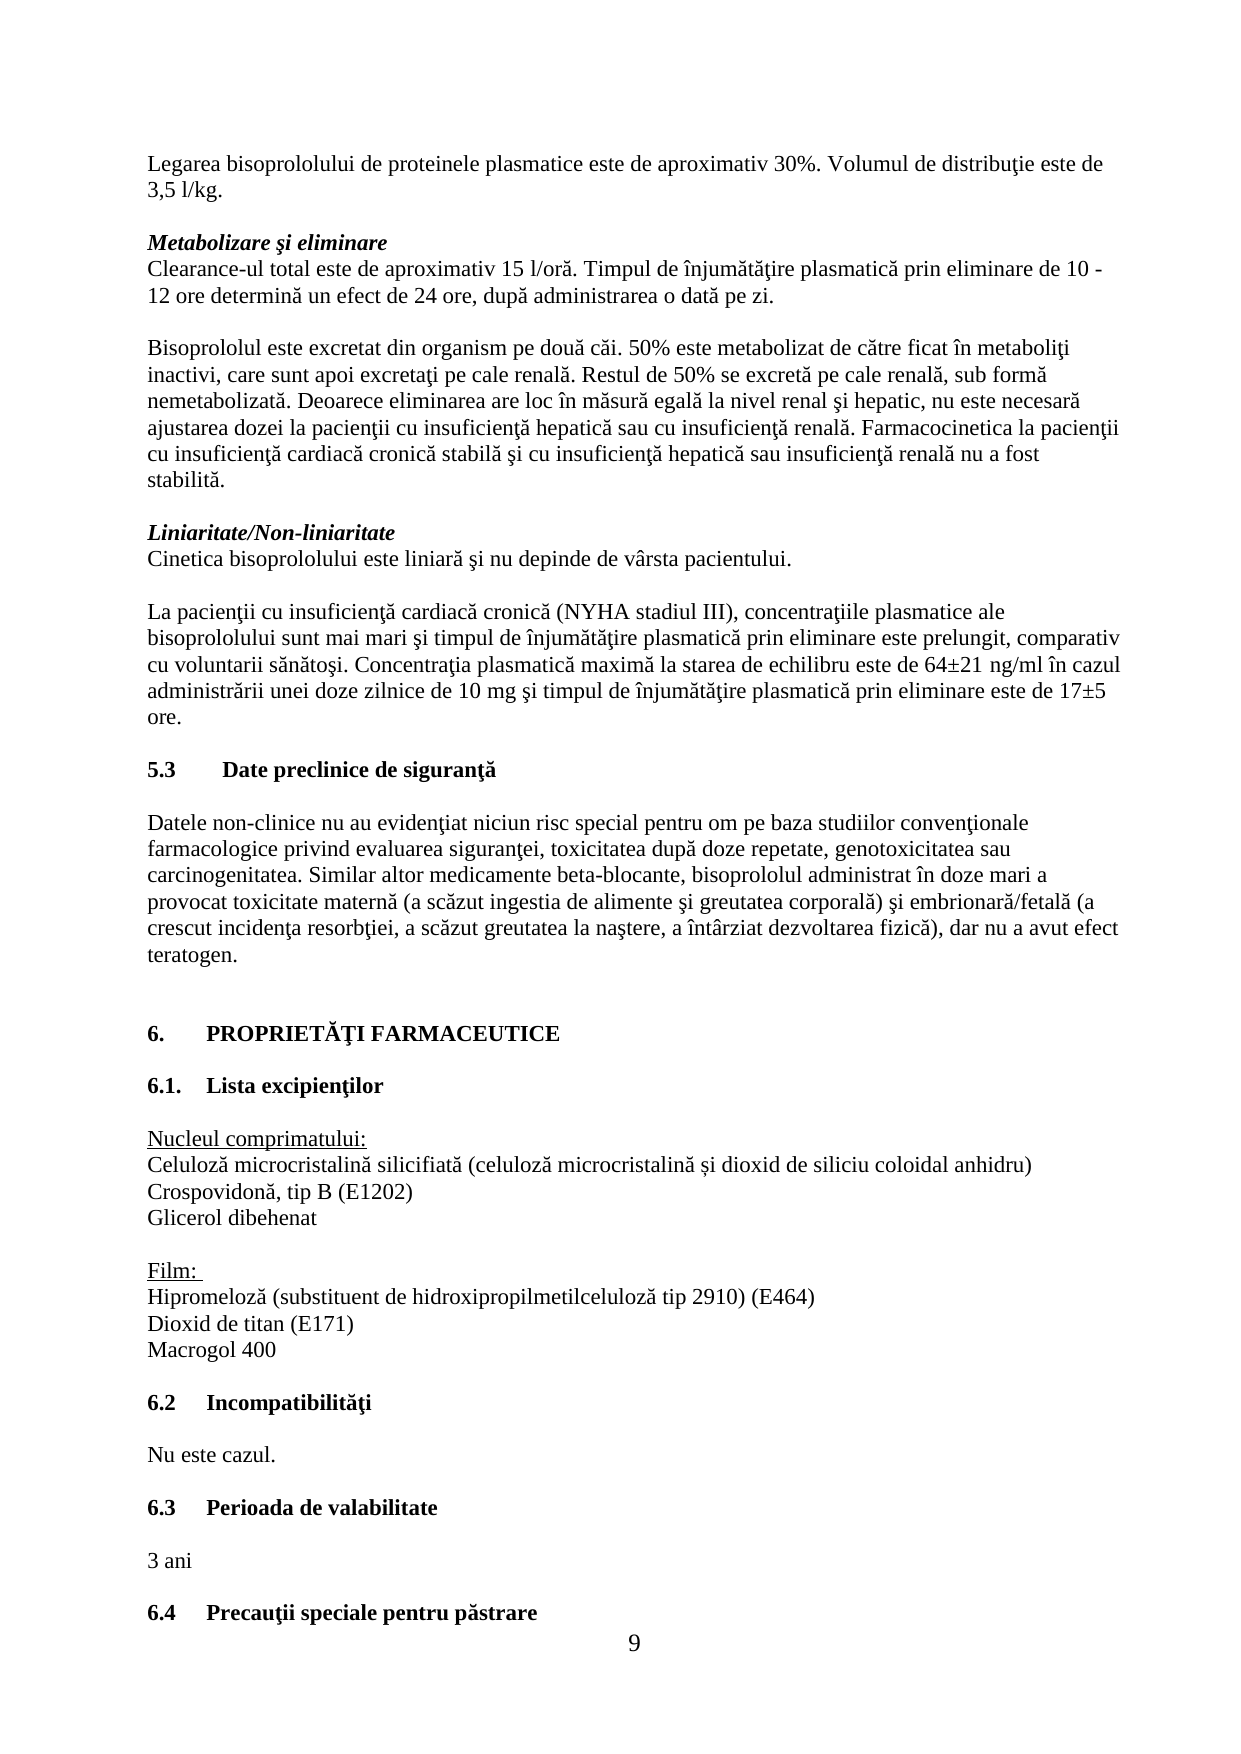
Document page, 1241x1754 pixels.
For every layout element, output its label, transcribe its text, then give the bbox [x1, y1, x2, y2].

text Liniaritate/Non-liniaritate [147, 519, 1122, 545]
text Nu este cazul. [147, 1441, 1122, 1468]
text Cinetica bisoprololului este liniară şi nu depinde de vârsta pacientului. [147, 545, 1122, 572]
text Bisoprololul este excretat din organism pe două căi. 50% este metabolizat de către ficat în metaboliţi inactivi, care sunt apoi excretaţi pe cale renală. Restul de 50% se excretă pe cale renală, sub formă nemetabolizată. Deoarece eliminarea are loc în măsură egală la nivel renal şi hepatic, nu este necesară ajustarea dozei la pacienţii cu insuficienţă hepatică sau cu insuficienţă renală. Farmacocinetica la pacienţii cu insuficienţă cardiacă cronică stabilă şi cu insuficienţă hepatică sau insuficienţă renală nu a fost stabilită. [147, 334, 1122, 493]
text 6. PROPRIETĂŢI FARMACEUTICE [147, 1020, 1122, 1046]
text Metabolizare şi eliminare [147, 229, 1122, 255]
text 5.3 Date preclinice de siguranţă [147, 756, 1122, 782]
text Clearance-ul total este de aproximativ 15 l/oră. Timpul de înjumătăţire plasmatică prin eliminare de 10 - 12 ore determină un efect de 24 ore, după administrarea o dată pe zi. [147, 255, 1122, 308]
text Crospovidonă, tip B (E1202) [147, 1178, 1122, 1204]
text 3 ani [147, 1547, 1122, 1573]
text Dioxid de titan (E171) [147, 1309, 1122, 1336]
text Legarea bisoprololului de proteinele plasmatice este de aproximativ 30%. Volumul de distribuţie este de 3,5 l/kg. [147, 150, 1122, 203]
text Celuloză microcristalină silicifiată (celuloză microcristalină și dioxid de siliciu coloidal anhidru) [147, 1151, 1122, 1178]
text Datele non-clinice nu au evidenţiat niciun risc special pentru om pe baza studiilor convenţionale farmacologice privind evaluarea siguranţei, toxicitatea după doze repetate, genotoxicitatea sau carcinogenitatea. Similar altor medicamente beta-blocante, bisoprololul administrat în doze mari a provocat toxicitate maternă (a scăzut ingestia de alimente şi greutatea corporală) şi embrionară/fetală (a crescut incidenţa resorbţiei, a scăzut greutatea la naştere, a întârziat dezvoltarea fizică), dar nu a avut efect teratogen. [147, 809, 1122, 967]
text La pacienţii cu insuficienţă cardiacă cronică (NYHA stadiul III), concentraţiile plasmatice ale bisoprololului sunt mai mari şi timpul de înjumătăţire plasmatică prin eliminare este prelungit, comparativ cu voluntarii sănătoşi. Concentraţia plasmatică maximă la starea de echilibru este de 64±21 ng/ml în cazul administrării unei doze zilnice de 10 mg şi timpul de înjumătăţire plasmatică prin eliminare este de 17±5 ore. [147, 598, 1122, 730]
text Hipromeloză (substituent de hidroxipropilmetilceluloză tip 2910) (E464) [147, 1283, 1122, 1309]
text Film: [147, 1257, 1122, 1283]
text Macrogol 400 [147, 1336, 1122, 1362]
text Glicerol dibehenat [147, 1204, 1122, 1231]
text Nucleul comprimatului: [147, 1125, 1122, 1151]
text 6.2 Incompatibilităţi [147, 1389, 1122, 1415]
text 6.3 Perioada de valabilitate [147, 1494, 1122, 1520]
text 6.1. Lista excipienţilor [147, 1072, 1122, 1099]
text 6.4 Precauţii speciale pentru păstrare [147, 1599, 1122, 1626]
